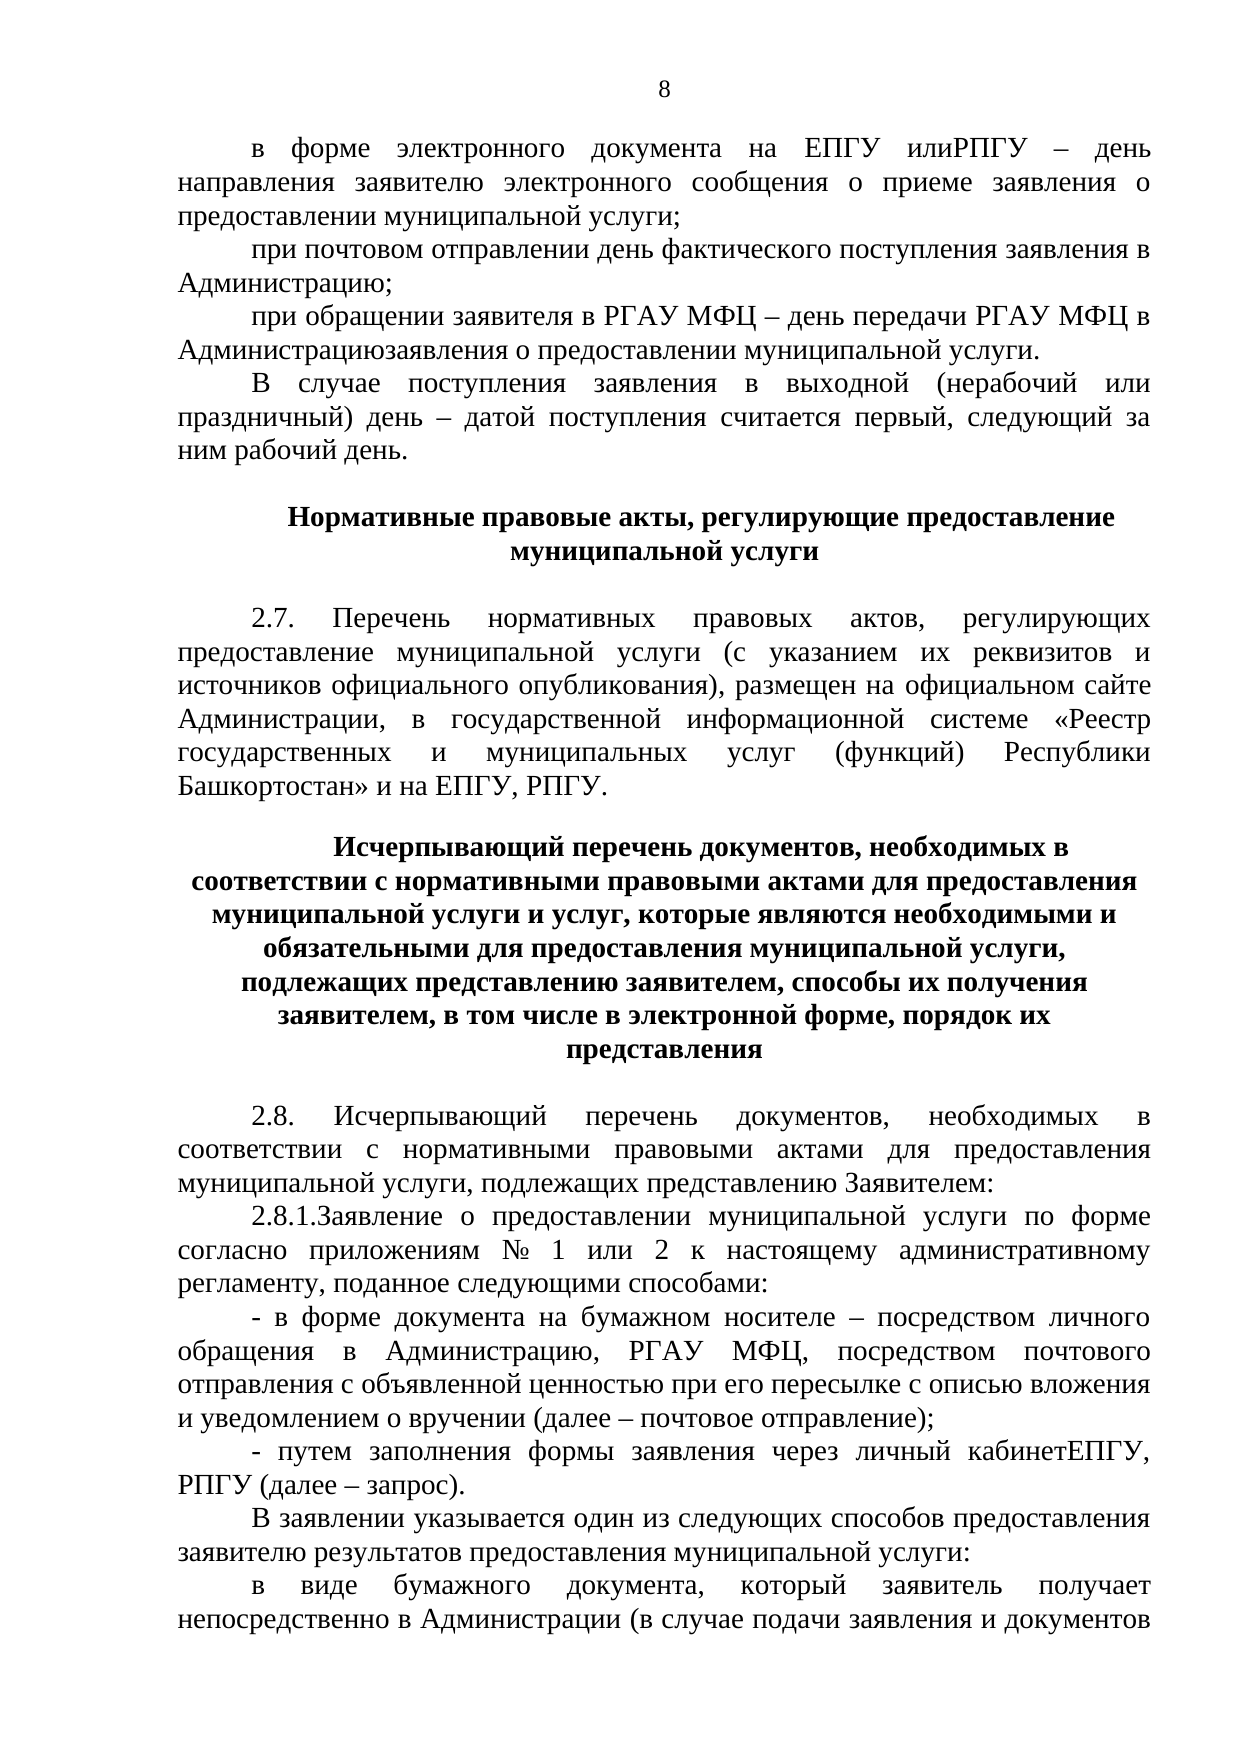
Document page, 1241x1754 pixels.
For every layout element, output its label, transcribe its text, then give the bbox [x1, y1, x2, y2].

text В случае поступления заявления в выходной (нерабочий или праздничный) день – датой поступления считается первый, следующий за ним рабочий день. [177, 365, 1152, 466]
text Нормативные правовые акты, регулирующие предоставление муниципальной услуги [177, 499, 1152, 567]
text 2.8. Исчерпывающий перечень документов, необходимых в соответствии с нормативными правовыми актами для предоставления муниципальной услуги, подлежащих представлению Заявителем: [177, 1098, 1152, 1198]
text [177, 1567, 1152, 1634]
text при почтовом отправлении день фактического поступления заявления в Администрацию; [177, 231, 1152, 298]
text в форме электронного документа на ЕПГУ илиРПГУ – день направления заявителю электронного сообщения о приеме заявления о предоставлении муниципальной услуги; [177, 131, 1152, 231]
text при обращении заявителя в РГАУ МФЦ – день передачи РГАУ МФЦ в Администрациюзаявления о предоставлении муниципальной услуги. [177, 298, 1152, 365]
text - в форме документа на бумажном носителе – посредством личного обращения в Администрацию, РГАУ МФЦ, посредством почтового отправления с объявленной ценностью при его пересылке с описью вложения и уведомлением о вручении (далее – почтовое отправление); [177, 1299, 1152, 1433]
text Исчерпывающий перечень документов, необходимых в соответствии с нормативными правовыми актами для предоставления муниципальной услуги и услуг, которые являются необходимыми и обязательными для предоставления муниципальной услуги, подлежащих представлению заявителем, способы их получения заявителем, в том числе в электронной форме, порядок их представления [177, 829, 1152, 1064]
text В заявлении указывается один из следующих способов предоставления заявителю результатов предоставления муниципальной услуги: [177, 1500, 1152, 1567]
text - путем заполнения формы заявления через личный кабинетЕПГУ, РПГУ (далее – запрос). [177, 1433, 1152, 1500]
text 2.8.1.Заявление о предоставлении муниципальной услуги по форме согласно приложениям № 1 или 2 к настоящему административному регламенту, поданное следующими способами: [177, 1198, 1152, 1299]
text 2.7. Перечень нормативных правовых актов, регулирующих предоставление муниципальной услуги (с указанием их реквизитов и источников официального опубликования), размещен на официальном сайте Администрации, в государственной информационной системе «Реестр государственных и муниципальных услуг (функций) Республики Башкортостан» и на ЕПГУ, РПГУ. [177, 600, 1152, 801]
